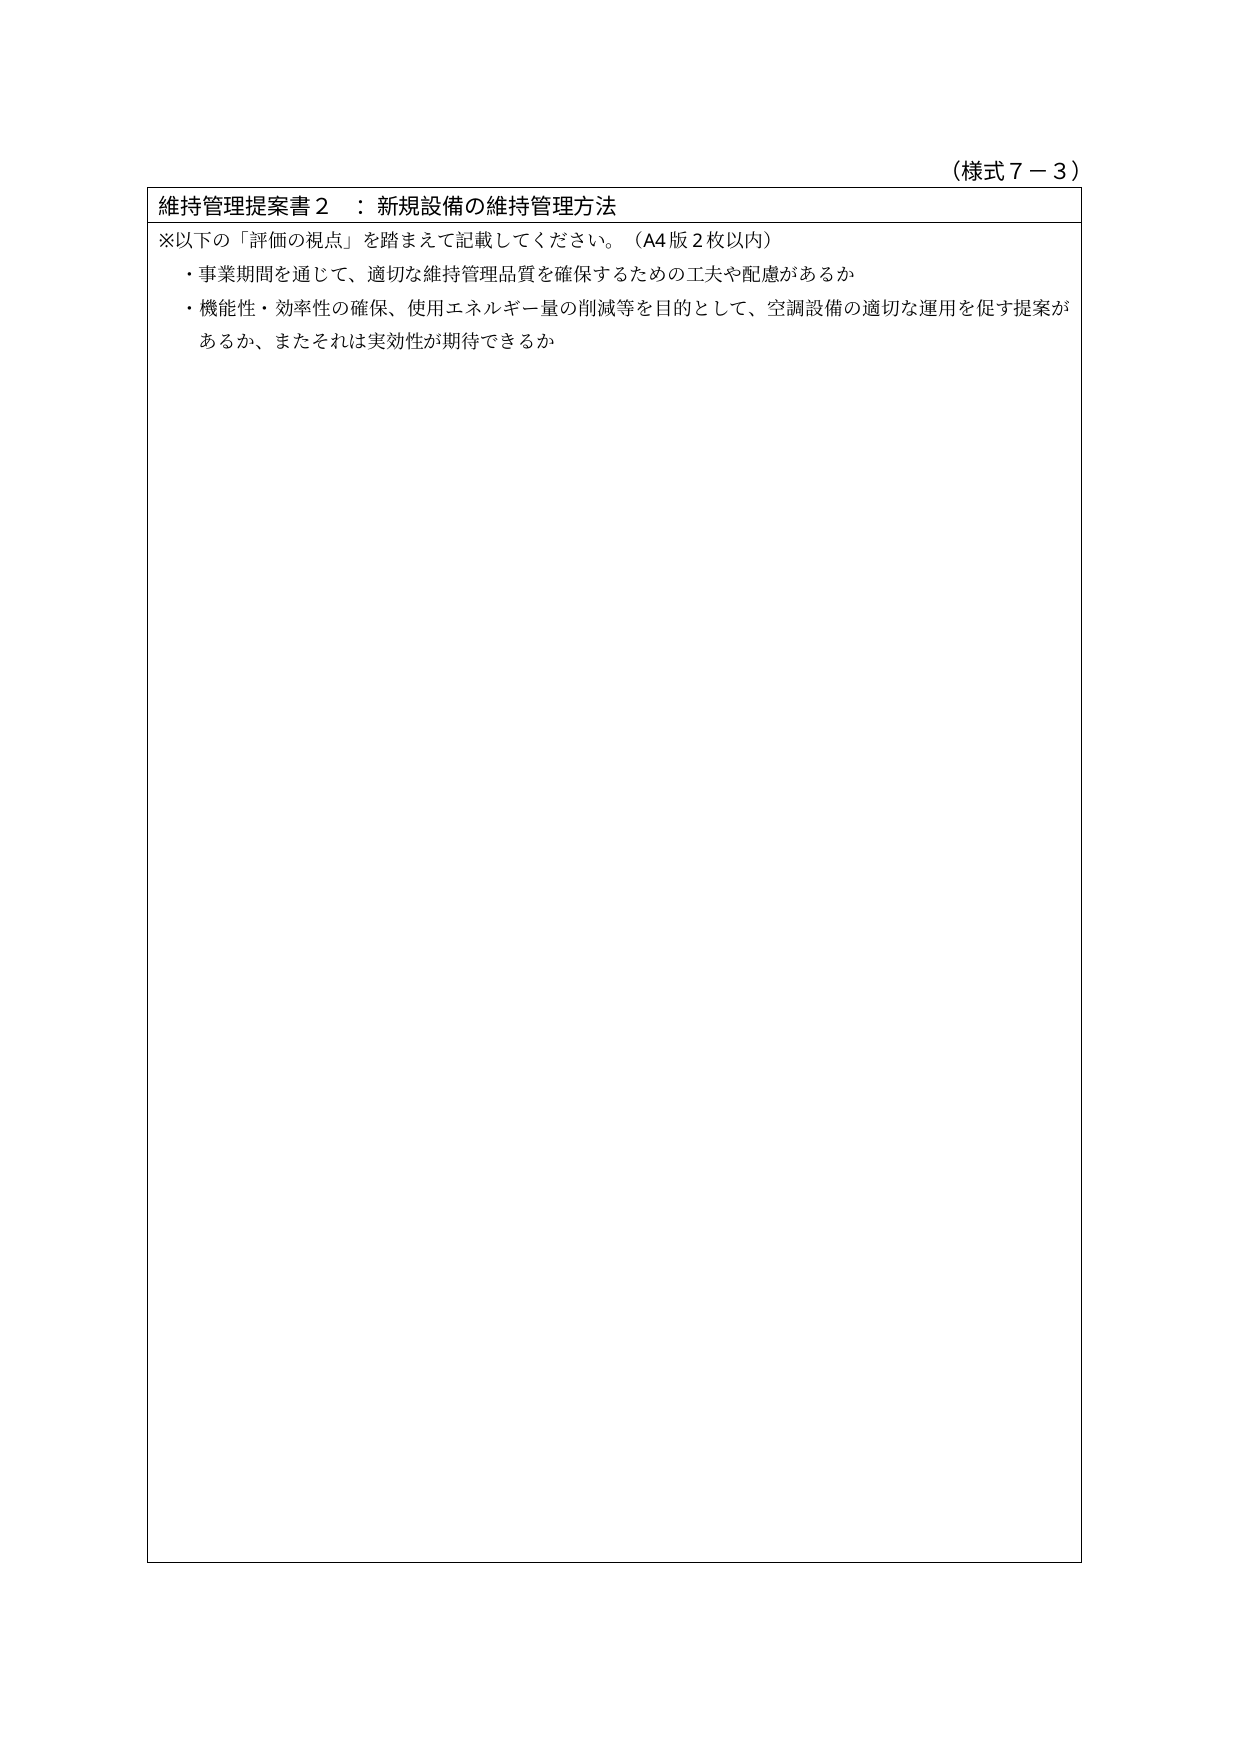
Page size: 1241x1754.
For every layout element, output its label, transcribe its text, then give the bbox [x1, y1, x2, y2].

table_header 維持管理提案書２ ：新規設備の維持管理方法 [148, 188, 1081, 222]
table_cell ※以下の「評価の視点」を踏まえて記載してください。（A4版2枚以内） ・事業期間を通じて、適切な維持管理品質を確保するための工夫や配慮があるか ・機能性・効率性の確保、使用エネルギー量の削減等を目的として、空調設備の適切な運用を促す提案があるか、またそれは実効性が期待できるか [148, 223, 1081, 1562]
text （様式７－３） [148, 153, 1092, 187]
